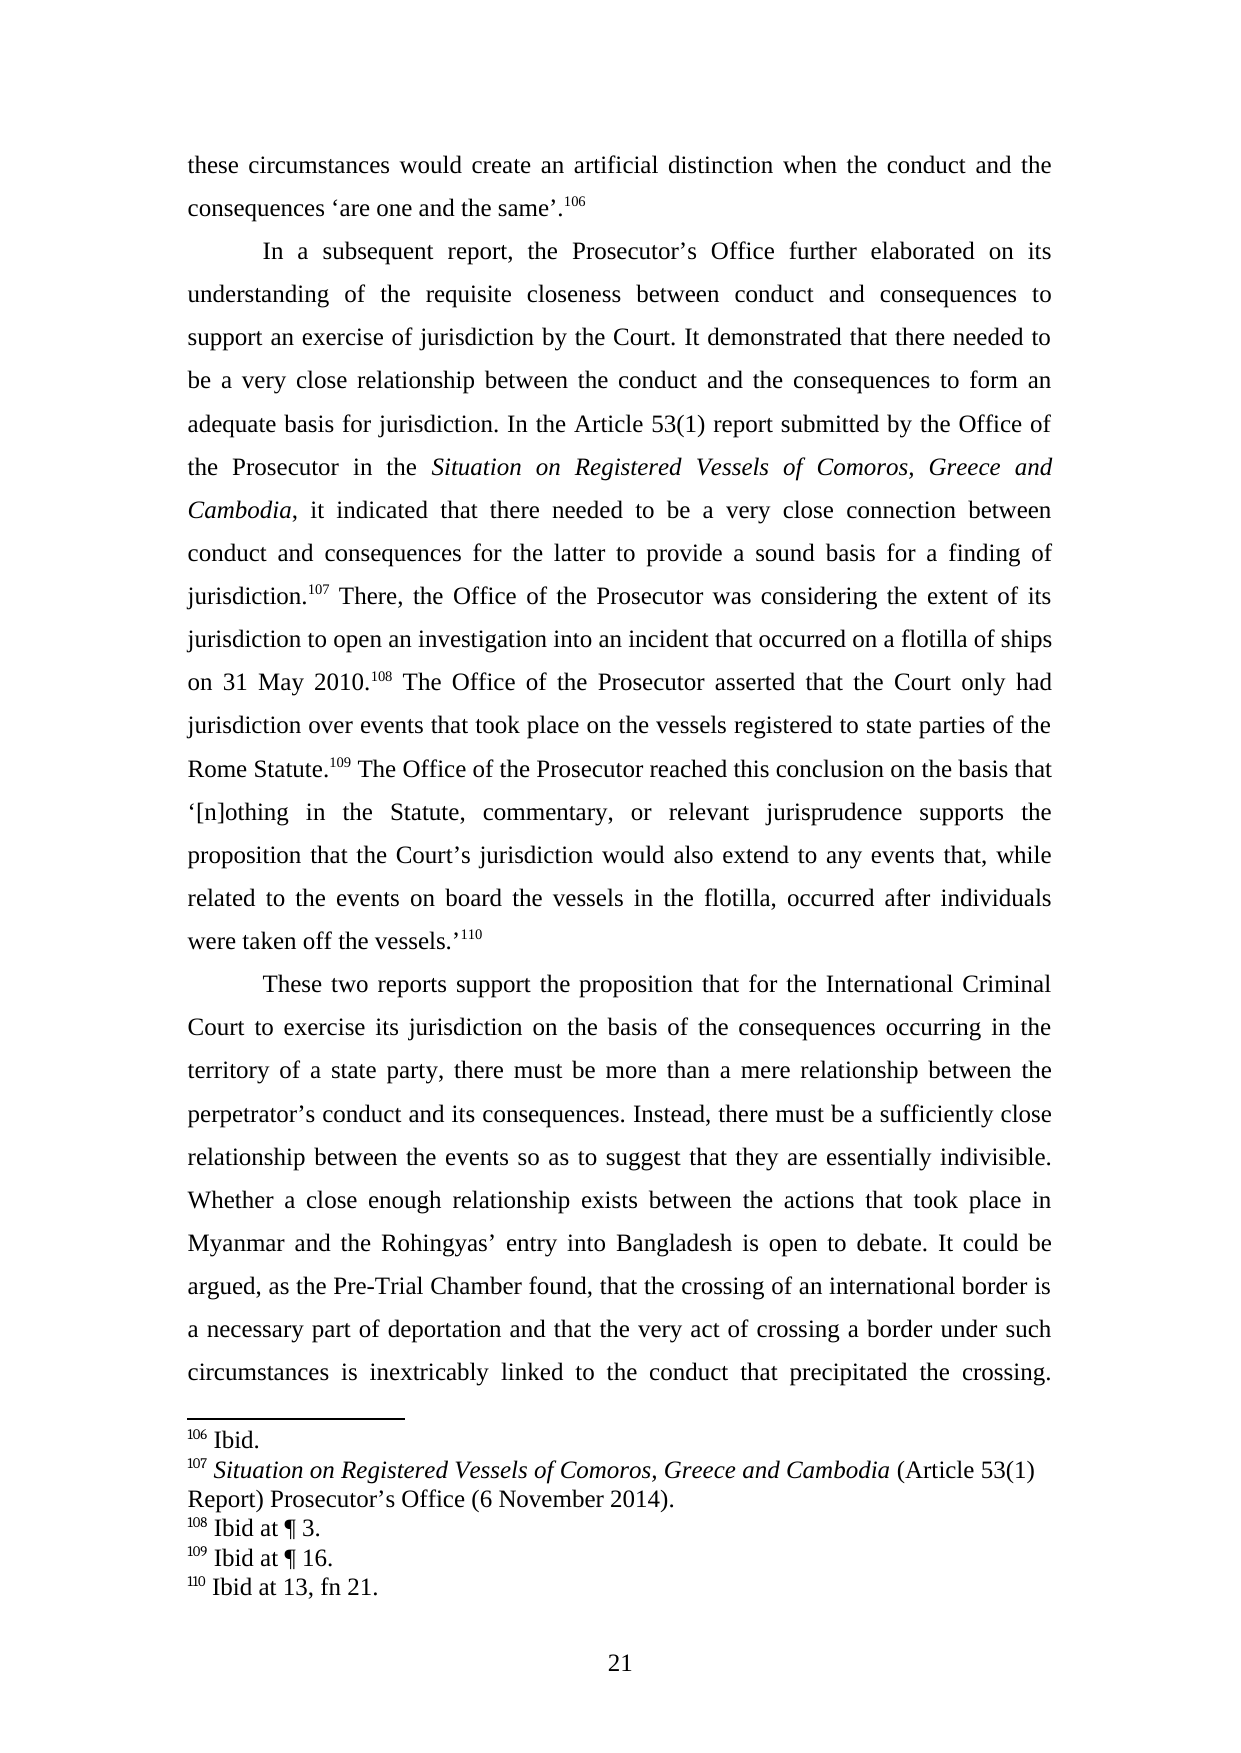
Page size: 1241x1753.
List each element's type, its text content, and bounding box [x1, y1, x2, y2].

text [187, 969, 1053, 1386]
text In a subsequent report, the Prosecutor’s Office further elaborated on its understanding of the requisite closeness between conduct and consequences to support an exercise of jurisdiction by the Court. It demonstrated that there needed to be a very close relationship between the conduct and the consequences to form an adequate basis for jurisdiction. In the Article 53(1) report submitted by the Office of the Prosecutor in the Situation on Registered Vessels of Comoros, Greece and Cambodia, it indicated that there needed to be a very close connection between conduct and consequences for the latter to provide a sound basis for a finding of jurisdiction. There, the Office of the Prosecutor was considering the extent of its jurisdiction to open an investigation into an incident that occurred on a flotilla of ships on 31 May 2010. The Office of the Prosecutor asserted that the Court only had jurisdiction over events that took place on the vessels registered to state parties of the Rome Statute. The Office of the Prosecutor reached this conclusion on the basis that ‘[n]othing in the Statute, commentary, or relevant jurisprudence supports the proposition that the Court’s jurisdiction would also extend to any events that, while related to the events on board the vessels in the flotilla, occurred after individuals were taken off the vessels.’ [187, 236, 1053, 955]
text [187, 150, 1053, 222]
